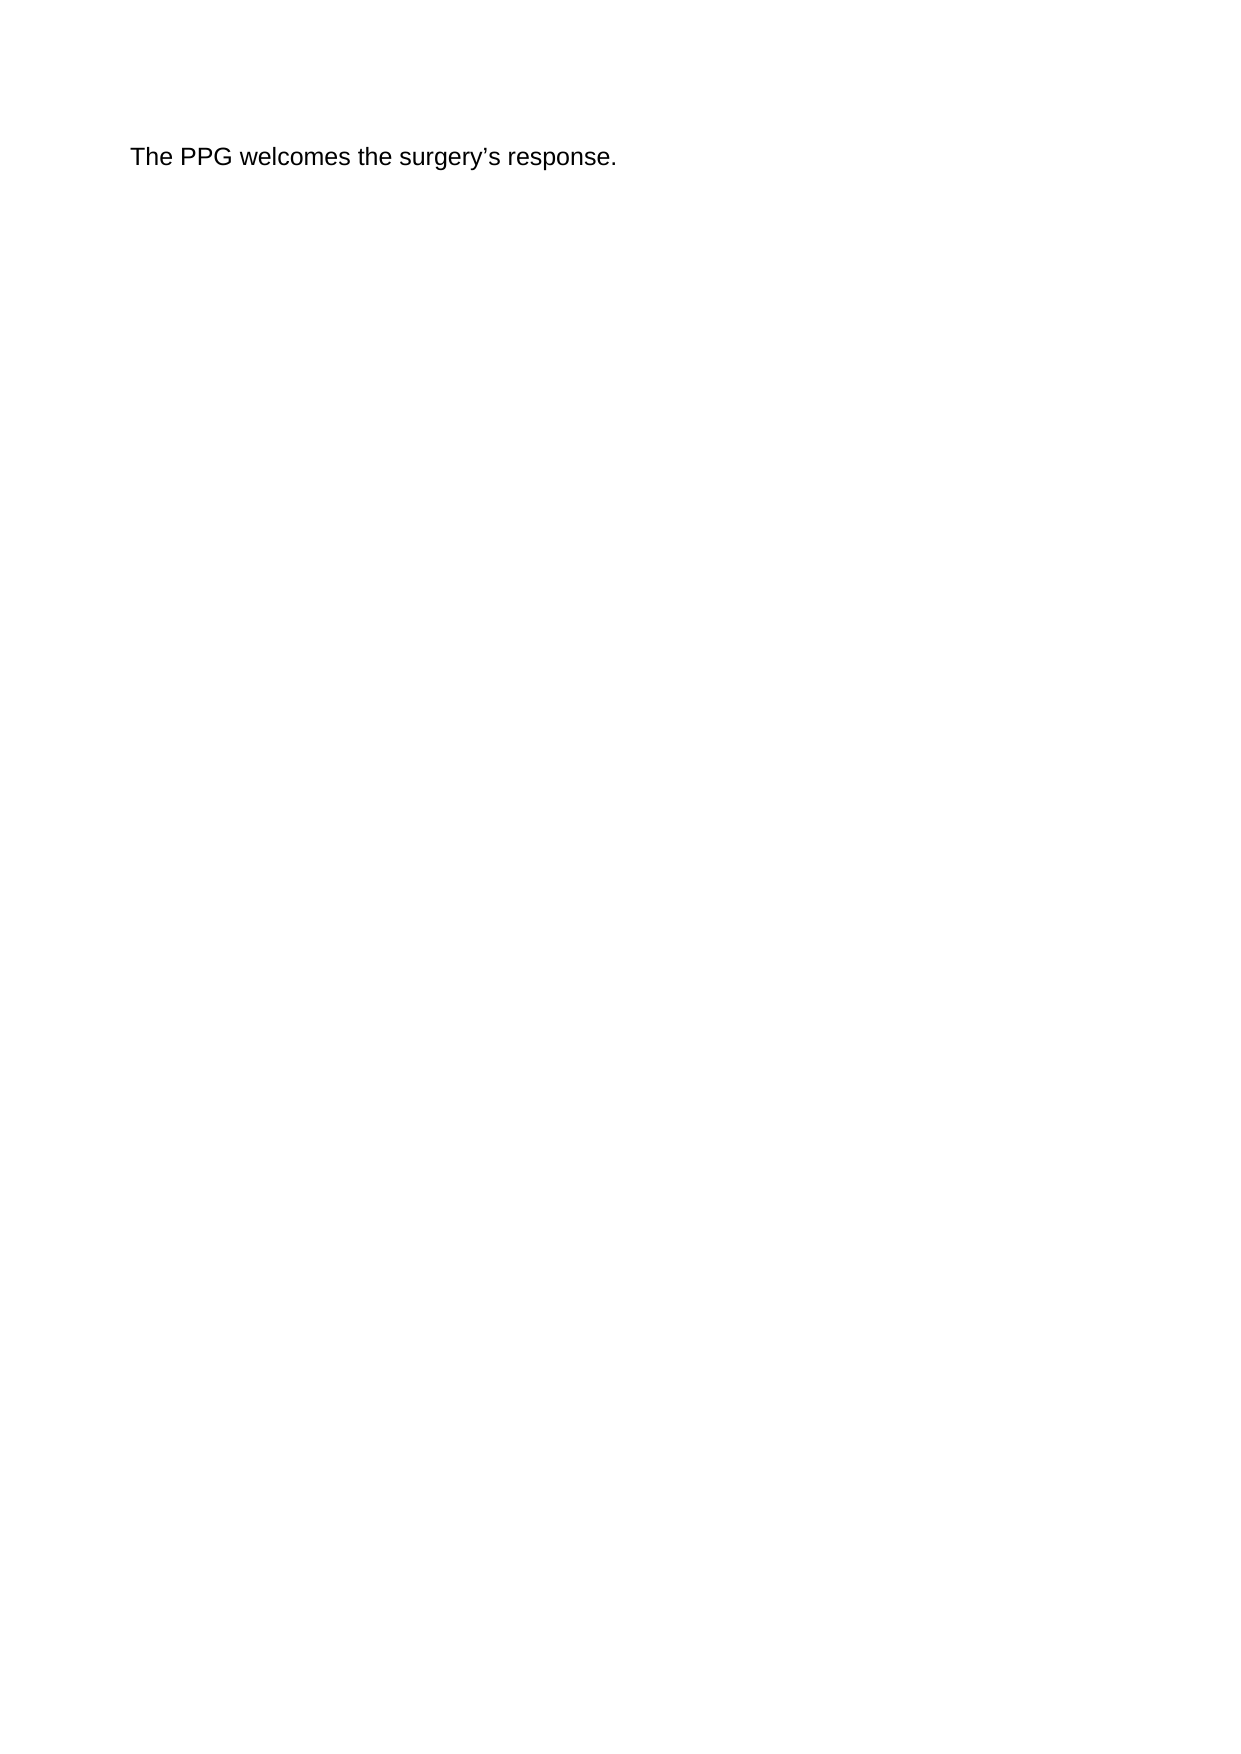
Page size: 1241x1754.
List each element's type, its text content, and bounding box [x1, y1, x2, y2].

text The PPG welcomes the surgery’s response. [130, 142, 1110, 171]
